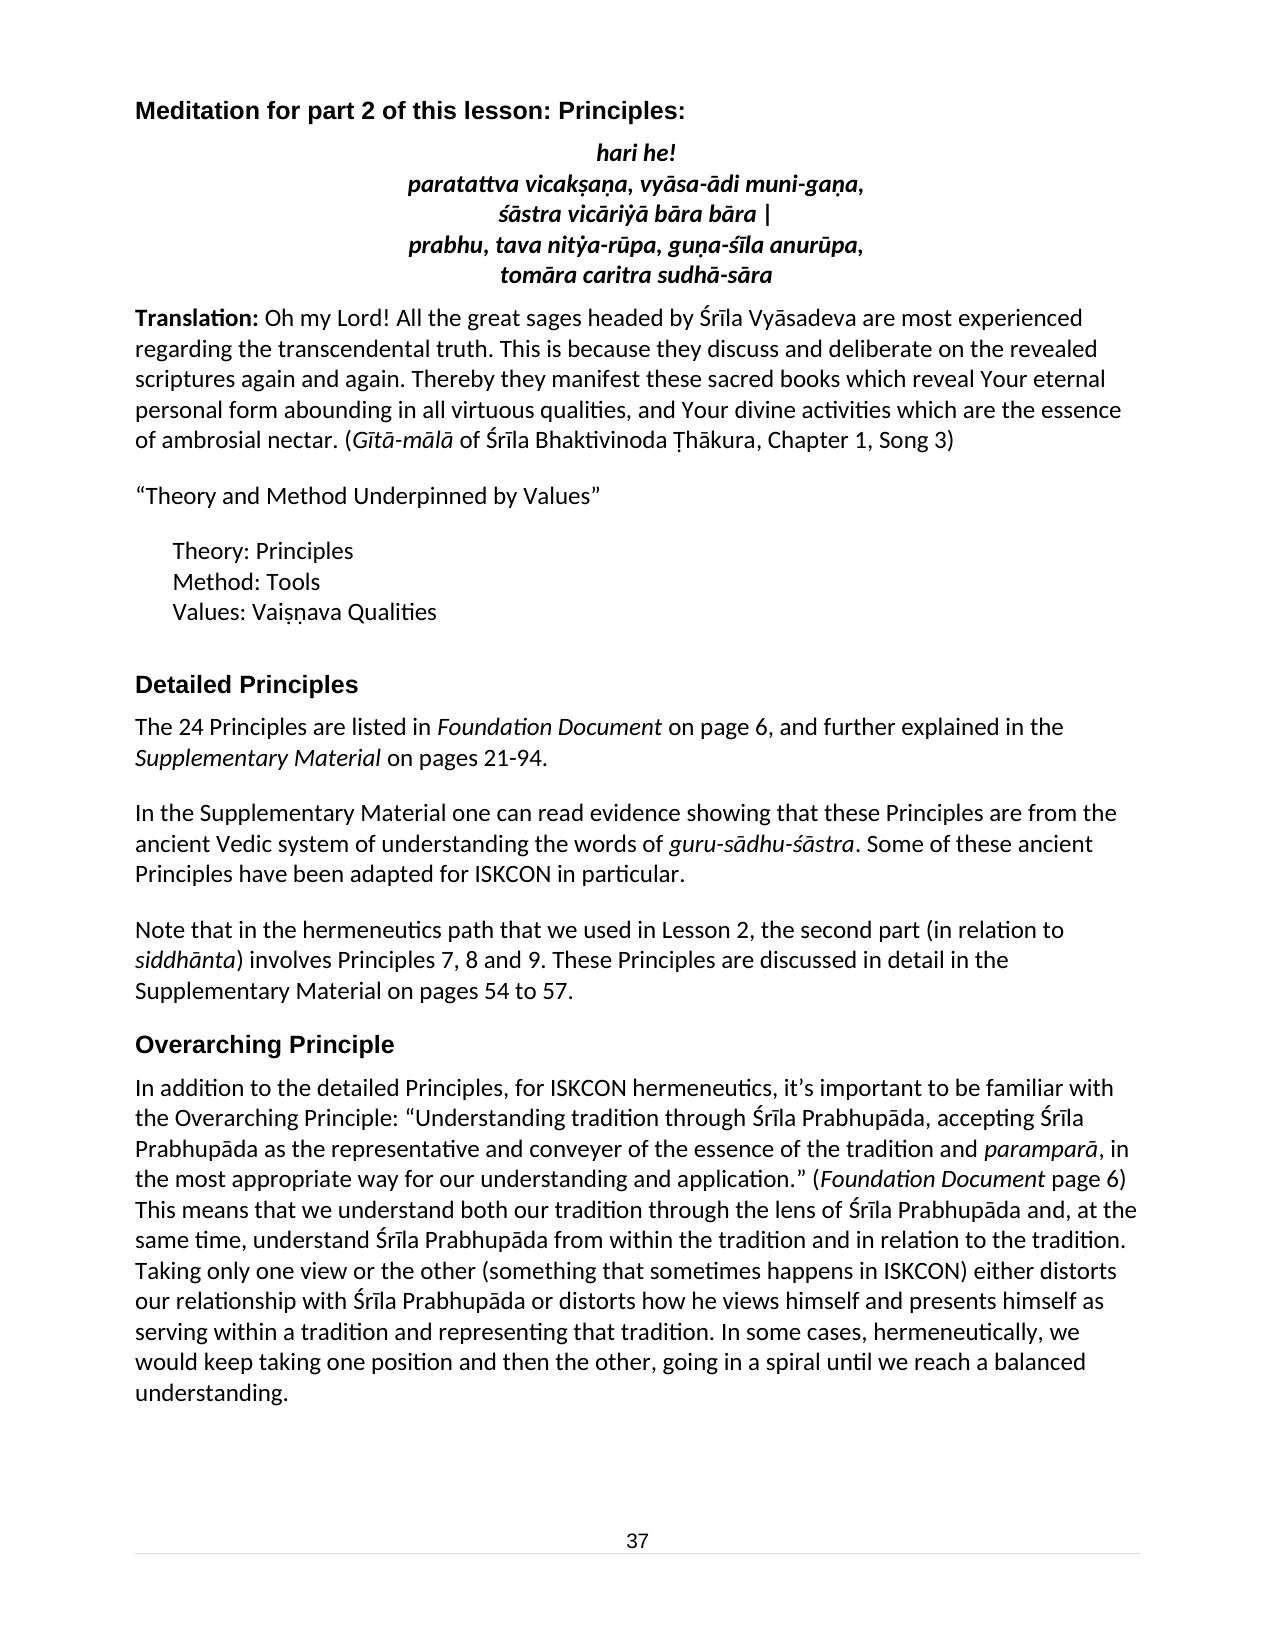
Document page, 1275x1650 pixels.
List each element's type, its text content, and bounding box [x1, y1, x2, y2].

subtitle Meditation for part 2 of this lesson: Principles: [135, 96, 1140, 125]
text “Theory and Method Underpinned by Values” [135, 480, 1140, 510]
list Method: Tools [172, 566, 1140, 596]
text prabhu, tava nitẏa-rūpa, guṇa-śīla anurūpa, [135, 229, 1140, 259]
list Theory: Principles [172, 535, 1140, 566]
text Note that in the hermeneutics path that we used in Lesson 2, the second part (in relation to siddhānta) involves Principles 7, 8 and 9. These Principles are discussed in detail in the Supplementary Material on pages 54 to 57. [135, 914, 1140, 1005]
text tomāra caritra sudhā-sāra [135, 259, 1140, 290]
text In addition to the detailed Principles, for ISKCON hermeneutics, it’s important to be familiar with the Overarching Principle: “Understanding tradition through Śrīla Prabhupāda, accepting Śrīla Prabhupāda as the representative and conveyer of the essence of the tradition and paramparā, in the most appropriate way for our understanding and application.” (Foundation Document page 6) This means that we understand both our tradition through the lens of Śrīla Prabhupāda and, at the same time, understand Śrīla Prabhupāda from within the tradition and in relation to the tradition. Taking only one view or the other (something that sometimes happens in ISKCON) either distorts our relationship with Śrīla Prabhupāda or distorts how he views himself and presents himself as serving within a tradition and representing that tradition. In some cases, hermeneutically, we would keep taking one position and then the other, going in a spiral until we reach a balanced understanding. [135, 1072, 1140, 1407]
subtitle Overarching Principle [135, 1030, 1140, 1059]
text The 24 Principles are listed in Foundation Document on page 6, and further explained in the Supplementary Material on pages 21-94. [135, 711, 1140, 772]
subtitle Detailed Principles [135, 670, 1140, 699]
text śāstra vicāriẏā bāra bāra | [135, 198, 1140, 229]
list Values: Vaiṣṇava Qualities [172, 596, 1140, 627]
text In the Supplementary Material one can read evidence showing that these Principles are from the ancient Vedic system of understanding the words of guru-sādhu-śāstra. Some of these ancient Principles have been adapted for ISKCON in particular. [135, 797, 1140, 889]
text Translation: Oh my Lord! All the great sages headed by Śrīla Vyāsadeva are most experienced regarding the transcendental truth. This is because they discuss and deliberate on the revealed scriptures again and again. Thereby they manifest these sacred books which reveal Your eternal personal form abounding in all virtuous qualities, and Your divine activities which are the essence of ambrosial nectar. (Gītā-mālā of Śrīla Bhaktivinoda Ṭhākura, Chapter 1, Song 3) [135, 302, 1140, 455]
text hari he! [135, 137, 1140, 168]
text paratattva vicakṣaṇa, vyāsa-ādi muni-gaṇa, [135, 168, 1140, 198]
